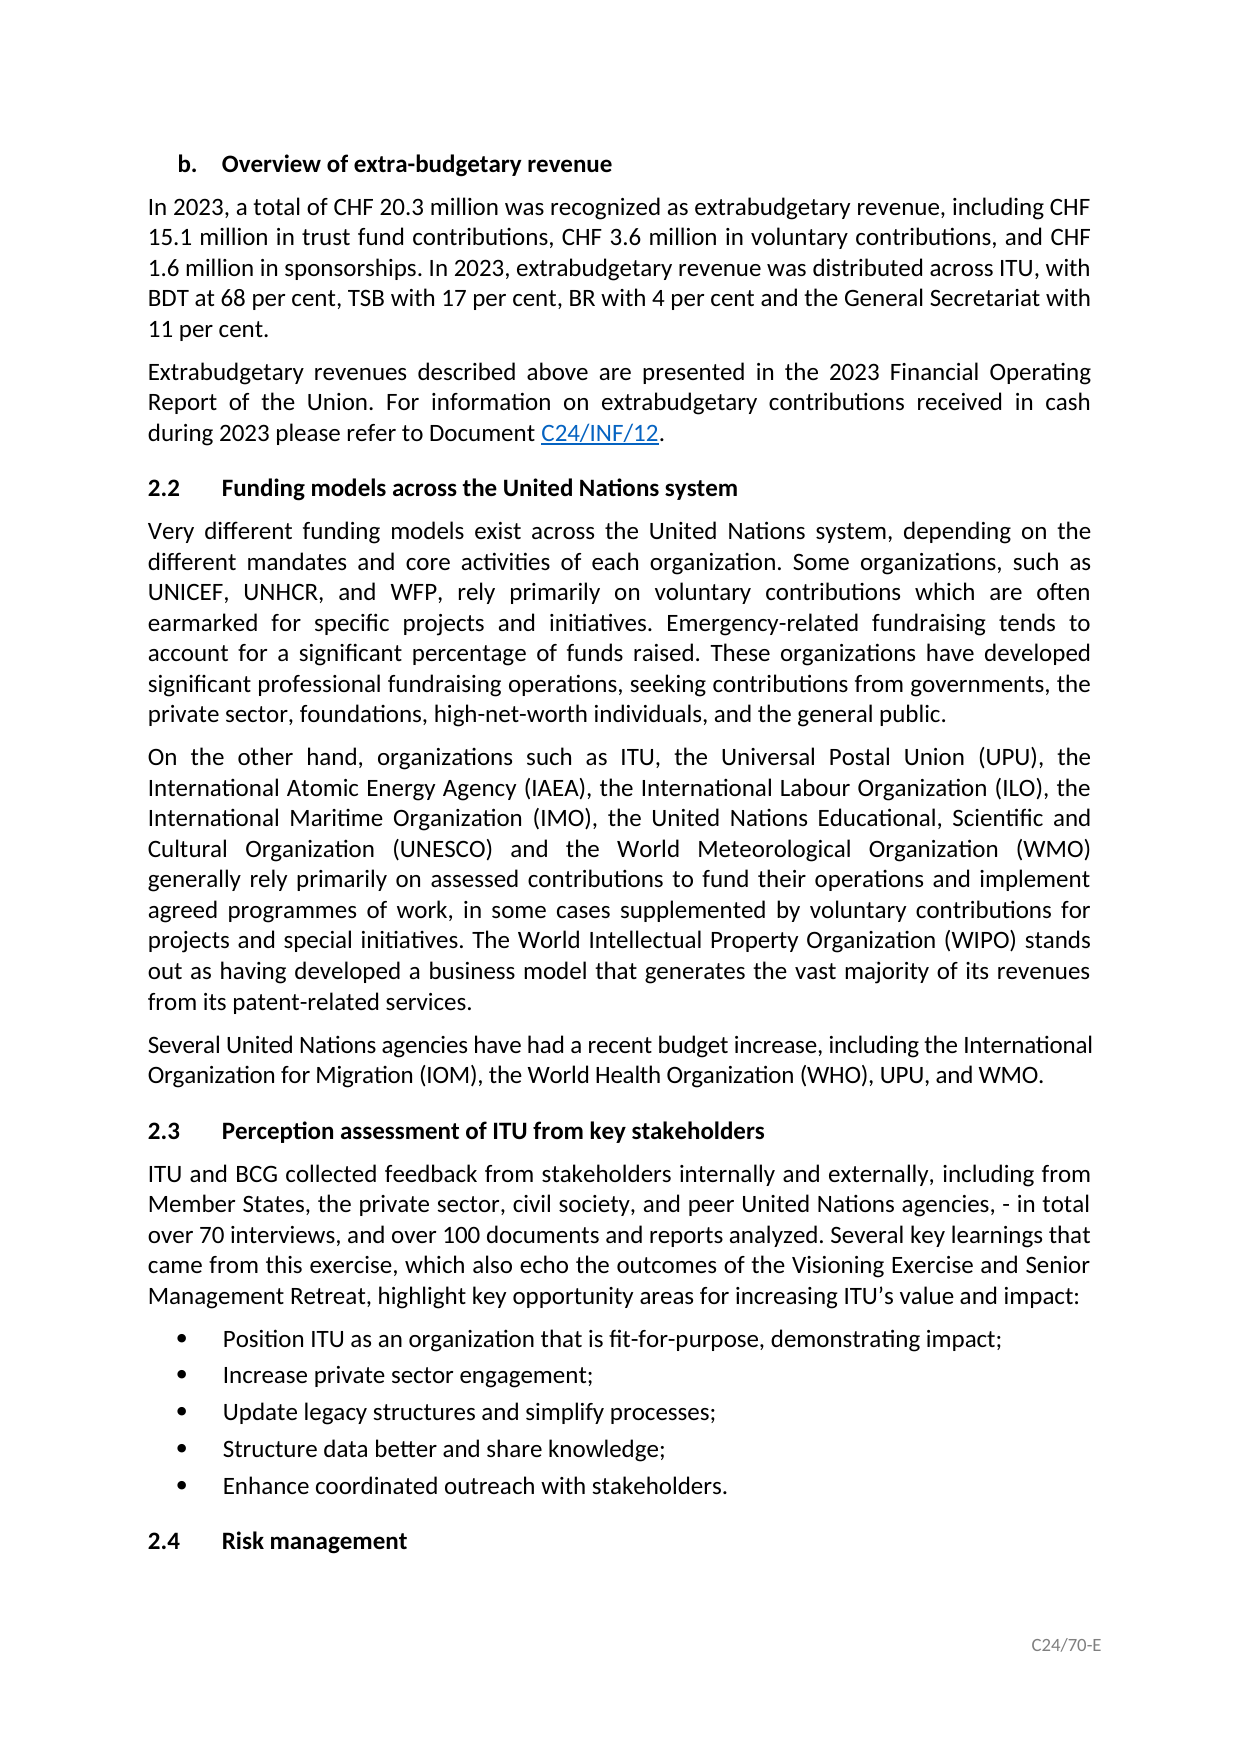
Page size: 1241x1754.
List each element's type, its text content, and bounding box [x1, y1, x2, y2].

text Very different funding models exist across the United Nations system, depending on the different mandates and core activities of each organization. Some organizations, such as UNICEF, UNHCR, and WFP, rely primarily on voluntary contributions which are often earmarked for specific projects and initiatives. Emergency-related fundraising tends to account for a significant percentage of funds raised. These organizations have developed significant professional fundraising operations, seeking contributions from governments, the private sector, foundations, high-net-worth individuals, and the general public. [148, 515, 1092, 729]
text 2.4 Risk management [148, 1526, 1092, 1556]
text b. Overview of extra-budgetary revenue [177, 148, 1092, 178]
list Update legacy structures and simplify processes; [177, 1396, 1092, 1427]
text 2.2 Funding models across the United Nations system [148, 472, 1092, 503]
text Several United Nations agencies have had a recent budget increase, including the International Organization for Migration (IOM), the World Health Organization (WHO), UPU, and WMO. [148, 1029, 1092, 1090]
list Increase private sector engagement; [177, 1360, 1092, 1390]
list Position ITU as an organization that is fit-for-purpose, demonstrating impact; [177, 1323, 1092, 1353]
text In 2023, a total of CHF 20.3 million was recognized as extrabudgetary revenue, including CHF 15.1 million in trust fund contributions, CHF 3.6 million in voluntary contributions, and CHF 1.6 million in sponsorships. In 2023, extrabudgetary revenue was distributed across ITU, with BDT at 68 per cent, TSB with 17 per cent, BR with 4 per cent and the General Secretariat with 11 per cent. [148, 191, 1092, 343]
list Structure data better and share knowledge; [177, 1433, 1092, 1464]
text ITU and BCG collected feedback from stakeholders internally and externally, including from Member States, the private sector, civil society, and peer United Nations agencies, - in total over 70 interviews, and over 100 documents and reports analyzed. Several key learnings that came from this exercise, which also echo the outcomes of the Visioning Exercise and Senior Management Retreat, highlight key opportunity areas for increasing ITU’s value and impact: [148, 1158, 1092, 1310]
text On the other hand, organizations such as ITU, the Universal Postal Union (UPU), the International Atomic Energy Agency (IAEA), the International Labour Organization (ILO), the International Maritime Organization (IMO), the United Nations Educational, Scientific and Cultural Organization (UNESCO) and the World Meteorological Organization (WMO) generally rely primarily on assessed contributions to fund their operations and implement agreed programmes of work, in some cases supplemented by voluntary contributions for projects and special initiatives. The World Intellectual Property Organization (WIPO) stands out as having developed a business model that generates the vast majority of its revenues from its patent-related services. [148, 742, 1092, 1016]
list Enhance coordinated outreach with stakeholders. [177, 1470, 1092, 1501]
text Extrabudgetary revenues described above are presented in the 2023 Financial Operating Report of the Union. For information on extrabudgetary contributions received in cash during 2023 please refer to Document C24/INF/12. [148, 356, 1092, 447]
text 2.3 Perception assessment of ITU from key stakeholders [148, 1115, 1092, 1145]
